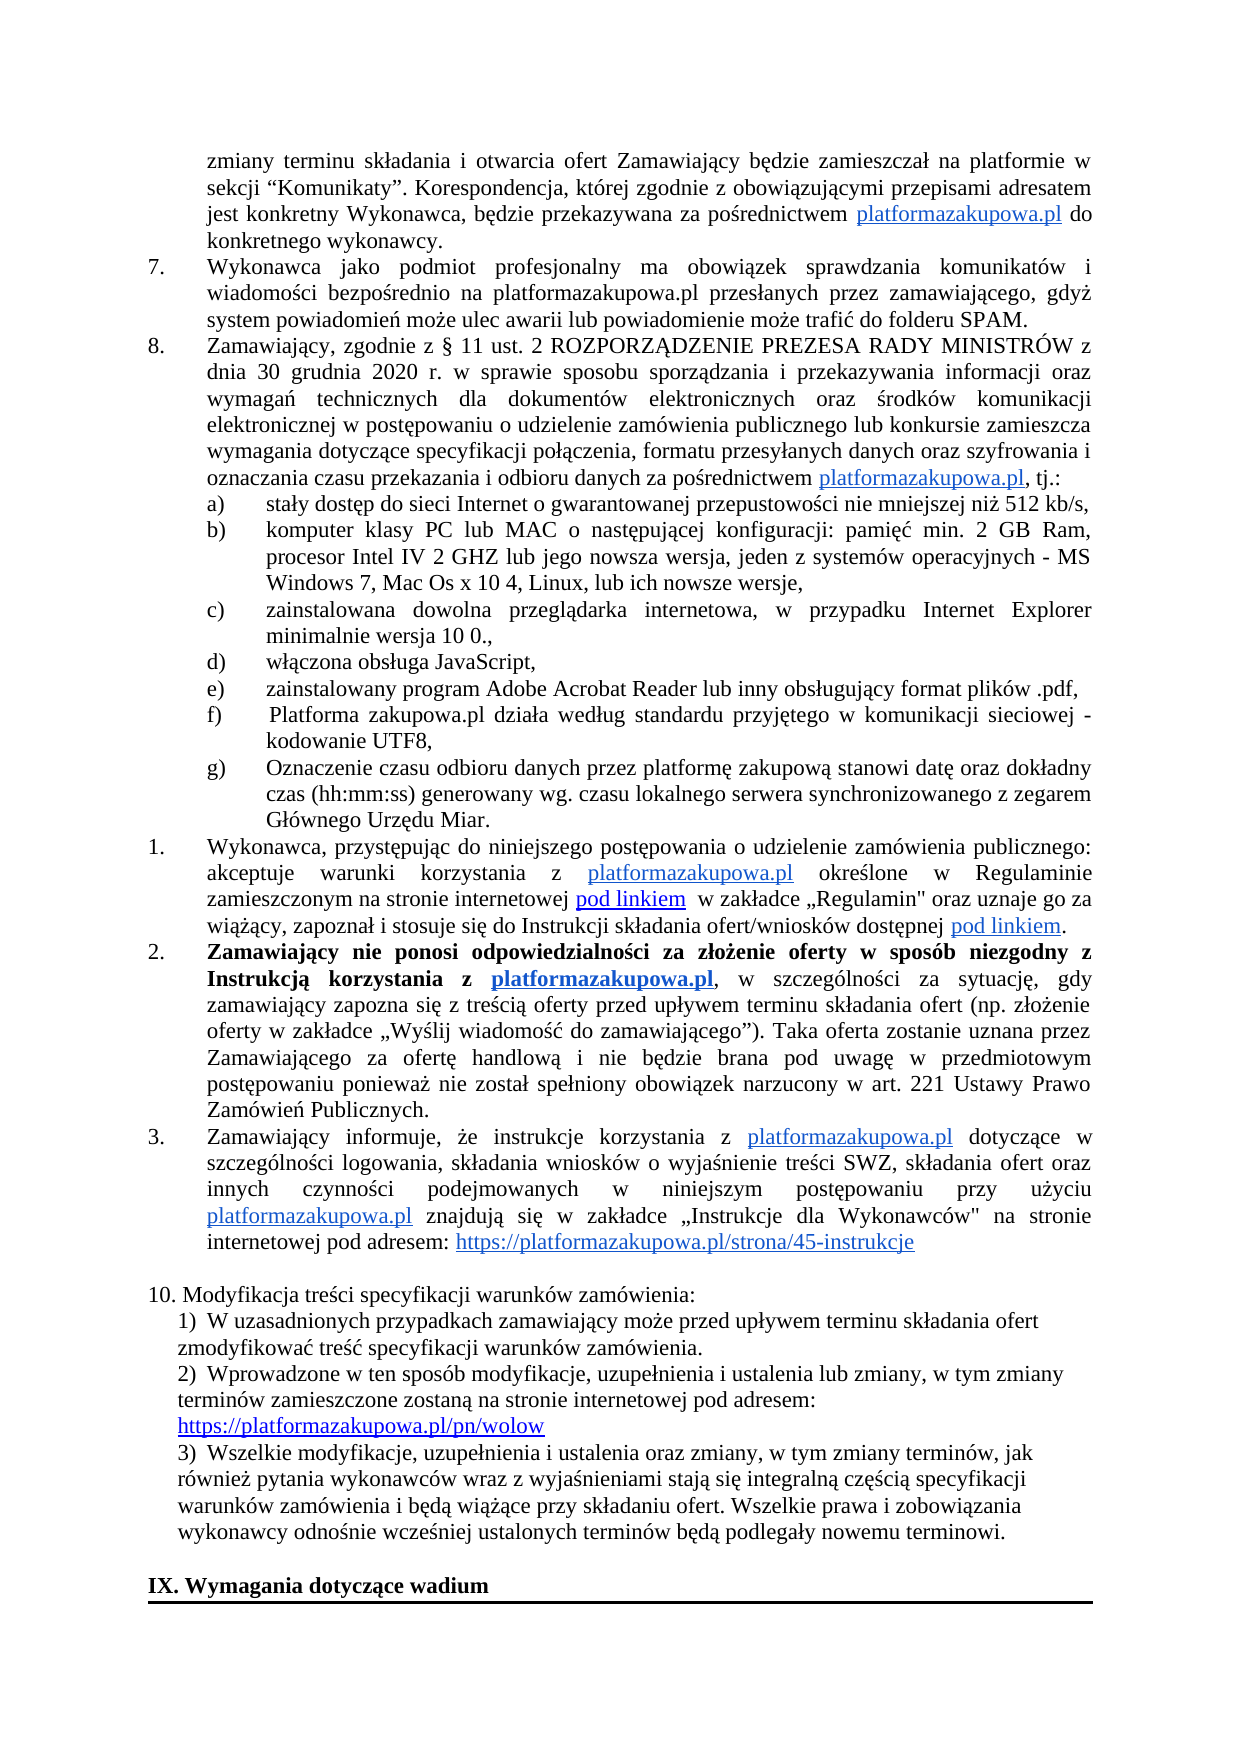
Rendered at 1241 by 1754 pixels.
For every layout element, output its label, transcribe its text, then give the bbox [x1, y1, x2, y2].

list zainstalowana dowolna przeglądarka internetowa, w przypadku Internet Explorer minimalnie wersja 10 0., [207, 596, 1093, 648]
text IX. Wymagania dotyczące wadium [148, 1572, 1093, 1601]
list Platforma zakupowa.pl działa według standardu przyjętego w komunikacji sieciowej - kodowanie UTF8, [207, 701, 1093, 754]
list Wykonawca, przystępując do niniejszego postępowania o udzielenie zamówienia publicznego: akceptuje warunki korzystania z platformazakupowa.pl określone w Regulaminie zamieszczonym na stronie internetowej pod linkiem w zakładce „Regulamin" oraz uznaje go za wiążący, zapoznał i stosuje się do Instrukcji składania ofert/wniosków dostępnej pod linkiem. [148, 833, 1093, 938]
list stały dostęp do sieci Internet o gwarantowanej przepustowości nie mniejszej niż 512 kb/s, [207, 490, 1093, 517]
text 10. Modyfikacja treści specyfikacji warunków zamówienia: 1) W uzasadnionych przypadkach zamawiający może przed upływem terminu składania ofert zmodyfikować treść specyfikacji warunków zamówienia. 2) Wprowadzone w ten sposób modyfikacje, uzupełnienia i ustalenia lub zmiany, w tym zmiany terminów zamieszczone zostaną na stronie internetowej pod adresem: https://platformazakupowa.pl/pn/wolow 3) Wszelkie modyfikacje, uzupełnienia i ustalenia oraz zmiany, w tym zmiany terminów, jak również pytania wykonawców wraz z wyjaśnieniami stają się integralną częścią specyfikacji warunków zamówienia i będą wiążące przy składaniu ofert. Wszelkie prawa i zobowiązania wykonawcy odnośnie wcześniej ustalonych terminów będą podlegały nowemu terminowi. [148, 1281, 1093, 1572]
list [148, 148, 1093, 253]
list Wykonawca jako podmiot profesjonalny ma obowiązek sprawdzania komunikatów i wiadomości bezpośrednio na platformazakupowa.pl przesłanych przez zamawiającego, gdyż system powiadomień może ulec awarii lub powiadomienie może trafić do folderu SPAM. [148, 253, 1093, 332]
list komputer klasy PC lub MAC o następującej konfiguracji: pamięć min. 2 GB Ram, procesor Intel IV 2 GHZ lub jego nowsza wersja, jeden z systemów operacyjnych - MS Windows 7, Mac Os x 10 4, Linux, lub ich nowsze wersje, [207, 517, 1093, 596]
list Oznaczenie czasu odbioru danych przez platformę zakupową stanowi datę oraz dokładny czas (hh:mm:ss) generowany wg. czasu lokalnego serwera synchronizowanego z zegarem Głównego Urzędu Miar. [207, 754, 1093, 833]
list Zamawiający informuje, że instrukcje korzystania z platformazakupowa.pl dotyczące w szczególności logowania, składania wniosków o wyjaśnienie treści SWZ, składania ofert oraz innych czynności podejmowanych w niniejszym postępowaniu przy użyciu platformazakupowa.pl znajdują się w zakładce „Instrukcje dla Wykonawców" na stronie internetowej pod adresem: https://platformazakupowa.pl/strona/45-instrukcje [148, 1123, 1093, 1254]
list zainstalowany program Adobe Acrobat Reader lub inny obsługujący format plików .pdf, [207, 675, 1093, 701]
list Zamawiający, zgodnie z § 11 ust. 2 ROZPORZĄDZENIE PREZESA RADY MINISTRÓW z dnia 30 grudnia 2020 r. w sprawie sposobu sporządzania i przekazywania informacji oraz wymagań technicznych dla dokumentów elektronicznych oraz środków komunikacji elektronicznej w postępowaniu o udzielenie zamówienia publicznego lub konkursie zamieszcza wymagania dotyczące specyfikacji połączenia, formatu przesyłanych danych oraz szyfrowania i oznaczania czasu przekazania i odbioru danych za pośrednictwem platformazakupowa.pl, tj.: [148, 332, 1093, 490]
list Zamawiający nie ponosi odpowiedzialności za złożenie oferty w sposób niezgodny z Instrukcją korzystania z platformazakupowa.pl, w szczególności za sytuację, gdy zamawiający zapozna się z treścią oferty przed upływem terminu składania ofert (np. złożenie oferty w zakładce „Wyślij wiadomość do zamawiającego”). Taka oferta zostanie uznana przez Zamawiającego za ofertę handlową i nie będzie brana pod uwagę w przedmiotowym postępowaniu ponieważ nie został spełniony obowiązek narzucony w art. 221 Ustawy Prawo Zamówień Publicznych. [148, 938, 1093, 1123]
list włączona obsługa JavaScript, [207, 648, 1093, 675]
